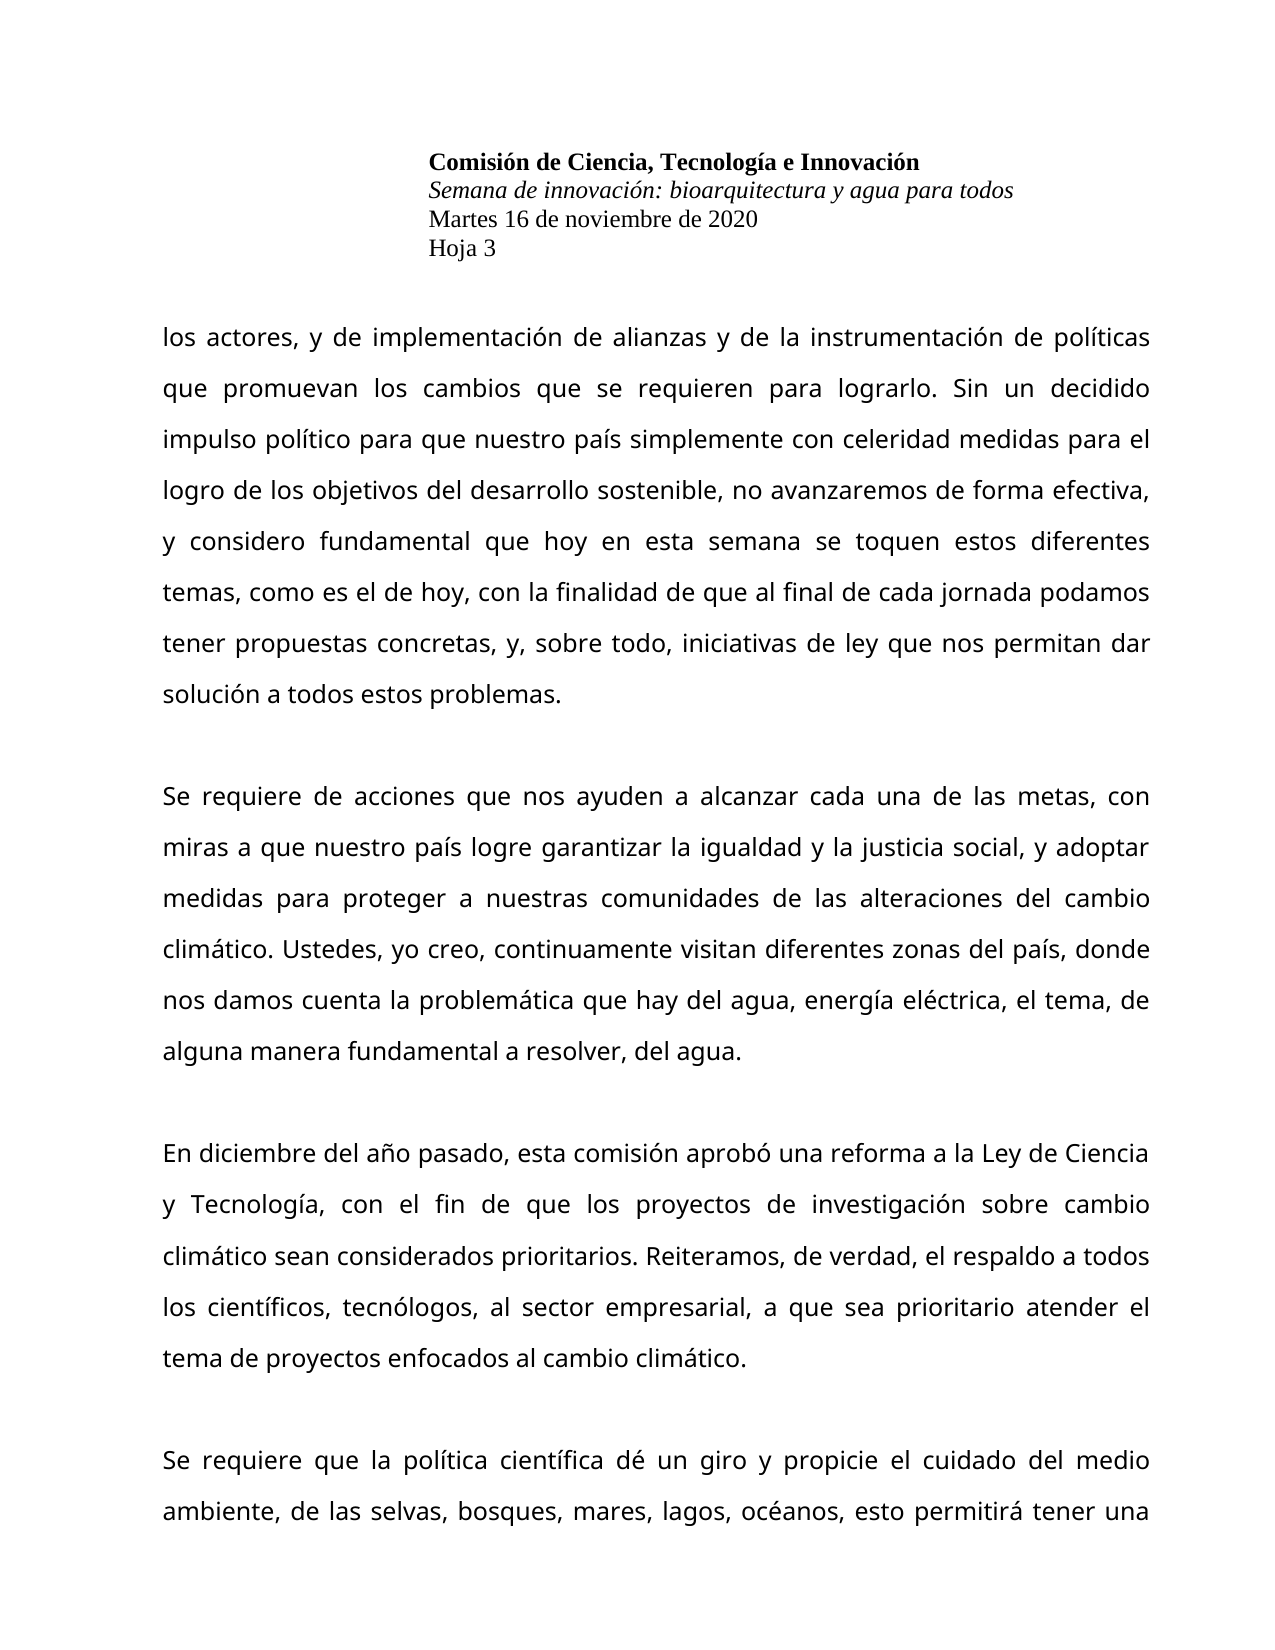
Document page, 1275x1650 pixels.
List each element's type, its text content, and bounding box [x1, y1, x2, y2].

text Se requiere de acciones que nos ayuden a alcanzar cada una de las metas, con miras a que nuestro país logre garantizar la igualdad y la justicia social, y adoptar medidas para proteger a nuestras comunidades de las alteraciones del cambio climático. Ustedes, yo creo, continuamente visitan diferentes zonas del país, donde nos damos cuenta la problemática que hay del agua, energía eléctrica, el tema, de alguna manera fundamental a resolver, del agua. [162, 779, 1152, 1068]
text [162, 1442, 1152, 1527]
text En diciembre del año pasado, esta comisión aprobó una reforma a la Ley de Ciencia y Tecnología, con el fin de que los proyectos de investigación sobre cambio climático sean considerados prioritarios. Reiteramos, de verdad, el respaldo a todos los científicos, tecnólogos, al sector empresarial, a que sea prioritario atender el tema de proyectos enfocados al cambio climático. [162, 1136, 1152, 1374]
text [162, 319, 1152, 711]
